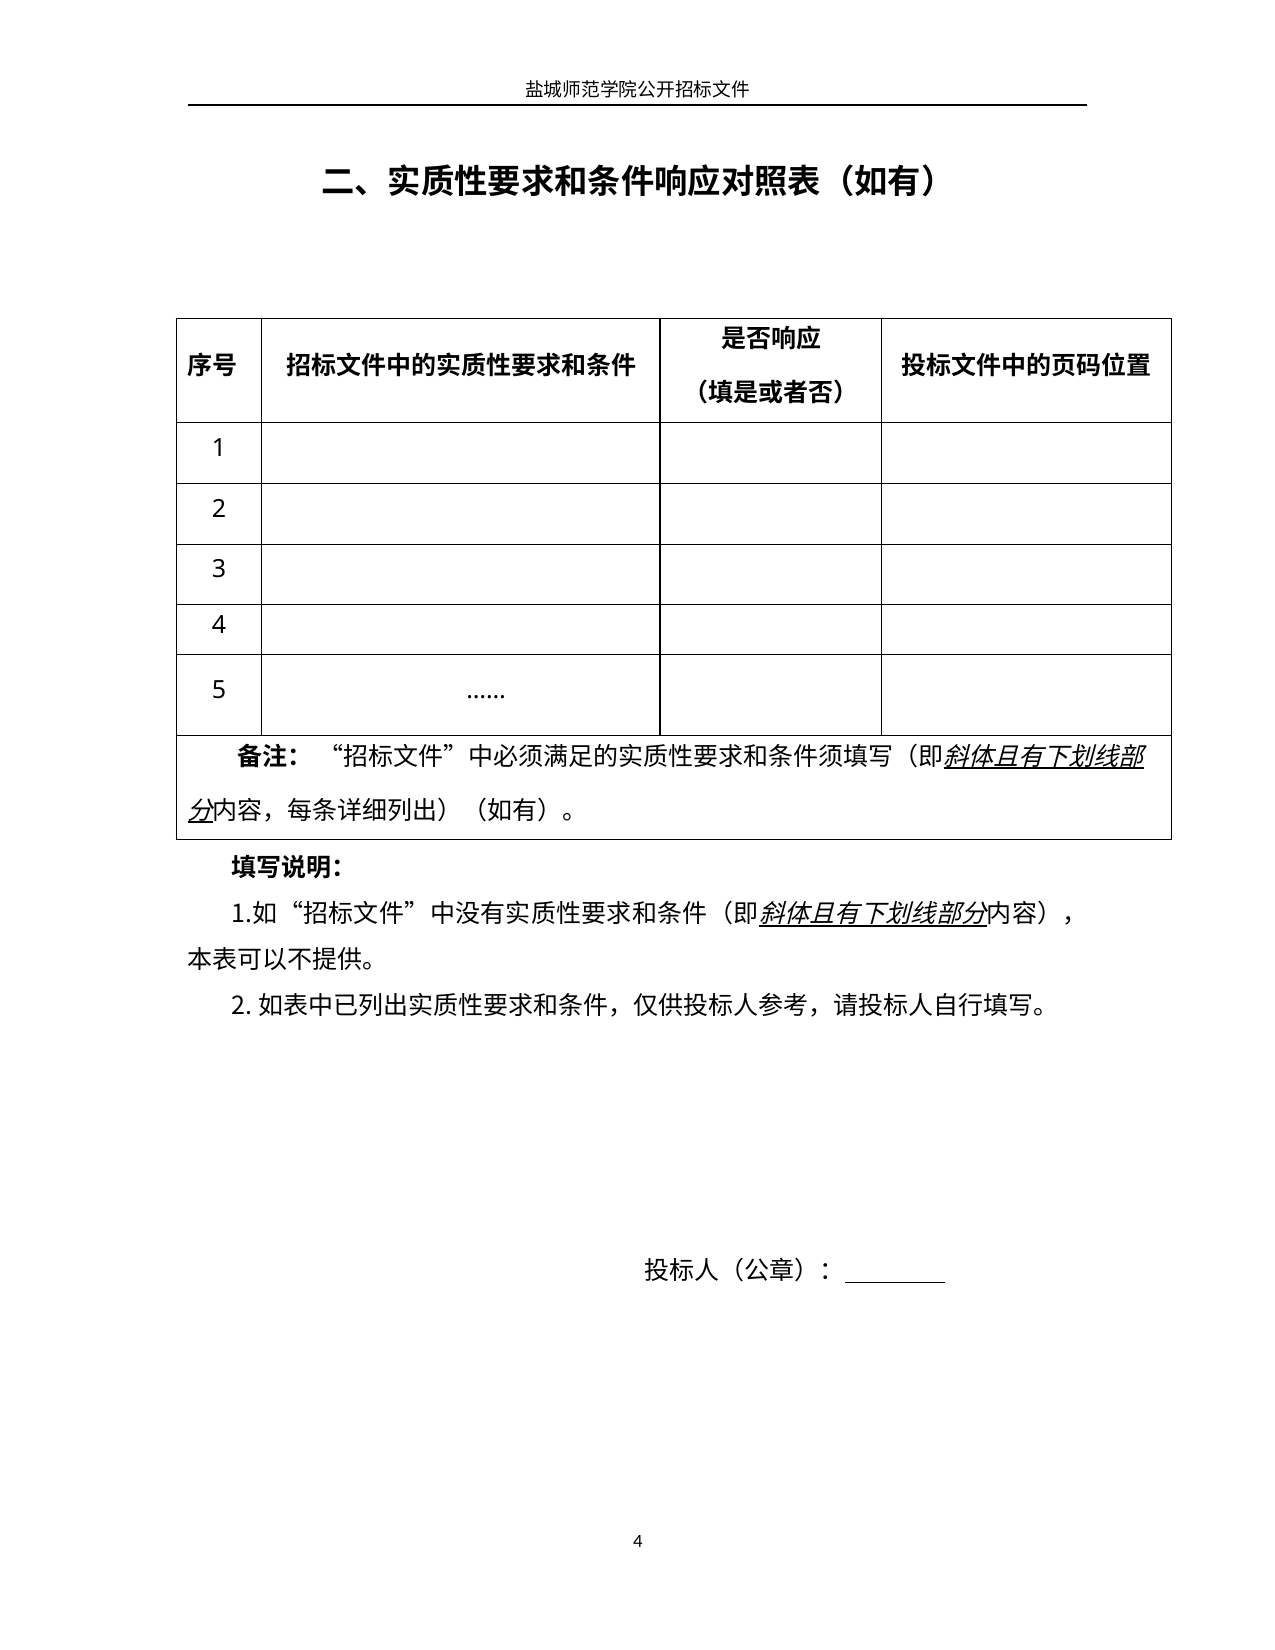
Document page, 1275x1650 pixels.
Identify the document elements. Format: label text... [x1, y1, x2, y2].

table_cell [661, 655, 881, 735]
table_header 是否响应 （填是或者否） [661, 319, 881, 422]
table_cell [882, 423, 1171, 482]
text 填写说明： [187, 840, 1087, 886]
table_header 招标文件中的实质性要求和条件 [262, 319, 659, 422]
table_cell 备注： “招标文件”中必须满足的实质性要求和条件须填写（即斜体且有下划线部分内容，每条详细列出）（如有）。 [177, 736, 1171, 839]
text 1.如“招标文件”中没有实质性要求和条件（即斜体且有下划线部分内容），本表可以不提供。 [187, 886, 1087, 978]
table_cell 4 [177, 605, 261, 654]
table_cell [661, 605, 881, 654]
table_cell [882, 655, 1171, 735]
table_cell …… [262, 655, 659, 735]
table_cell [262, 605, 659, 654]
table_cell 2 [177, 484, 261, 543]
table_cell [882, 605, 1171, 654]
table_cell [262, 545, 659, 604]
table_cell [262, 484, 659, 543]
table_cell [882, 545, 1171, 604]
text 投标人（公章）： [187, 1251, 1087, 1287]
table_cell 5 [177, 655, 261, 735]
table_cell [882, 484, 1171, 543]
table_header 投标文件中的页码位置 [882, 319, 1171, 422]
text 二、实质性要求和条件响应对照表（如有） [187, 155, 1087, 203]
table_cell [661, 423, 881, 482]
table_cell [661, 484, 881, 543]
table_header 序号 [177, 319, 261, 422]
table_cell 1 [177, 423, 261, 482]
text 2. 如表中已列出实质性要求和条件，仅供投标人参考，请投标人自行填写。 [187, 978, 1087, 1023]
table_cell 3 [177, 545, 261, 604]
table_cell [262, 423, 659, 482]
table_cell [661, 545, 881, 604]
